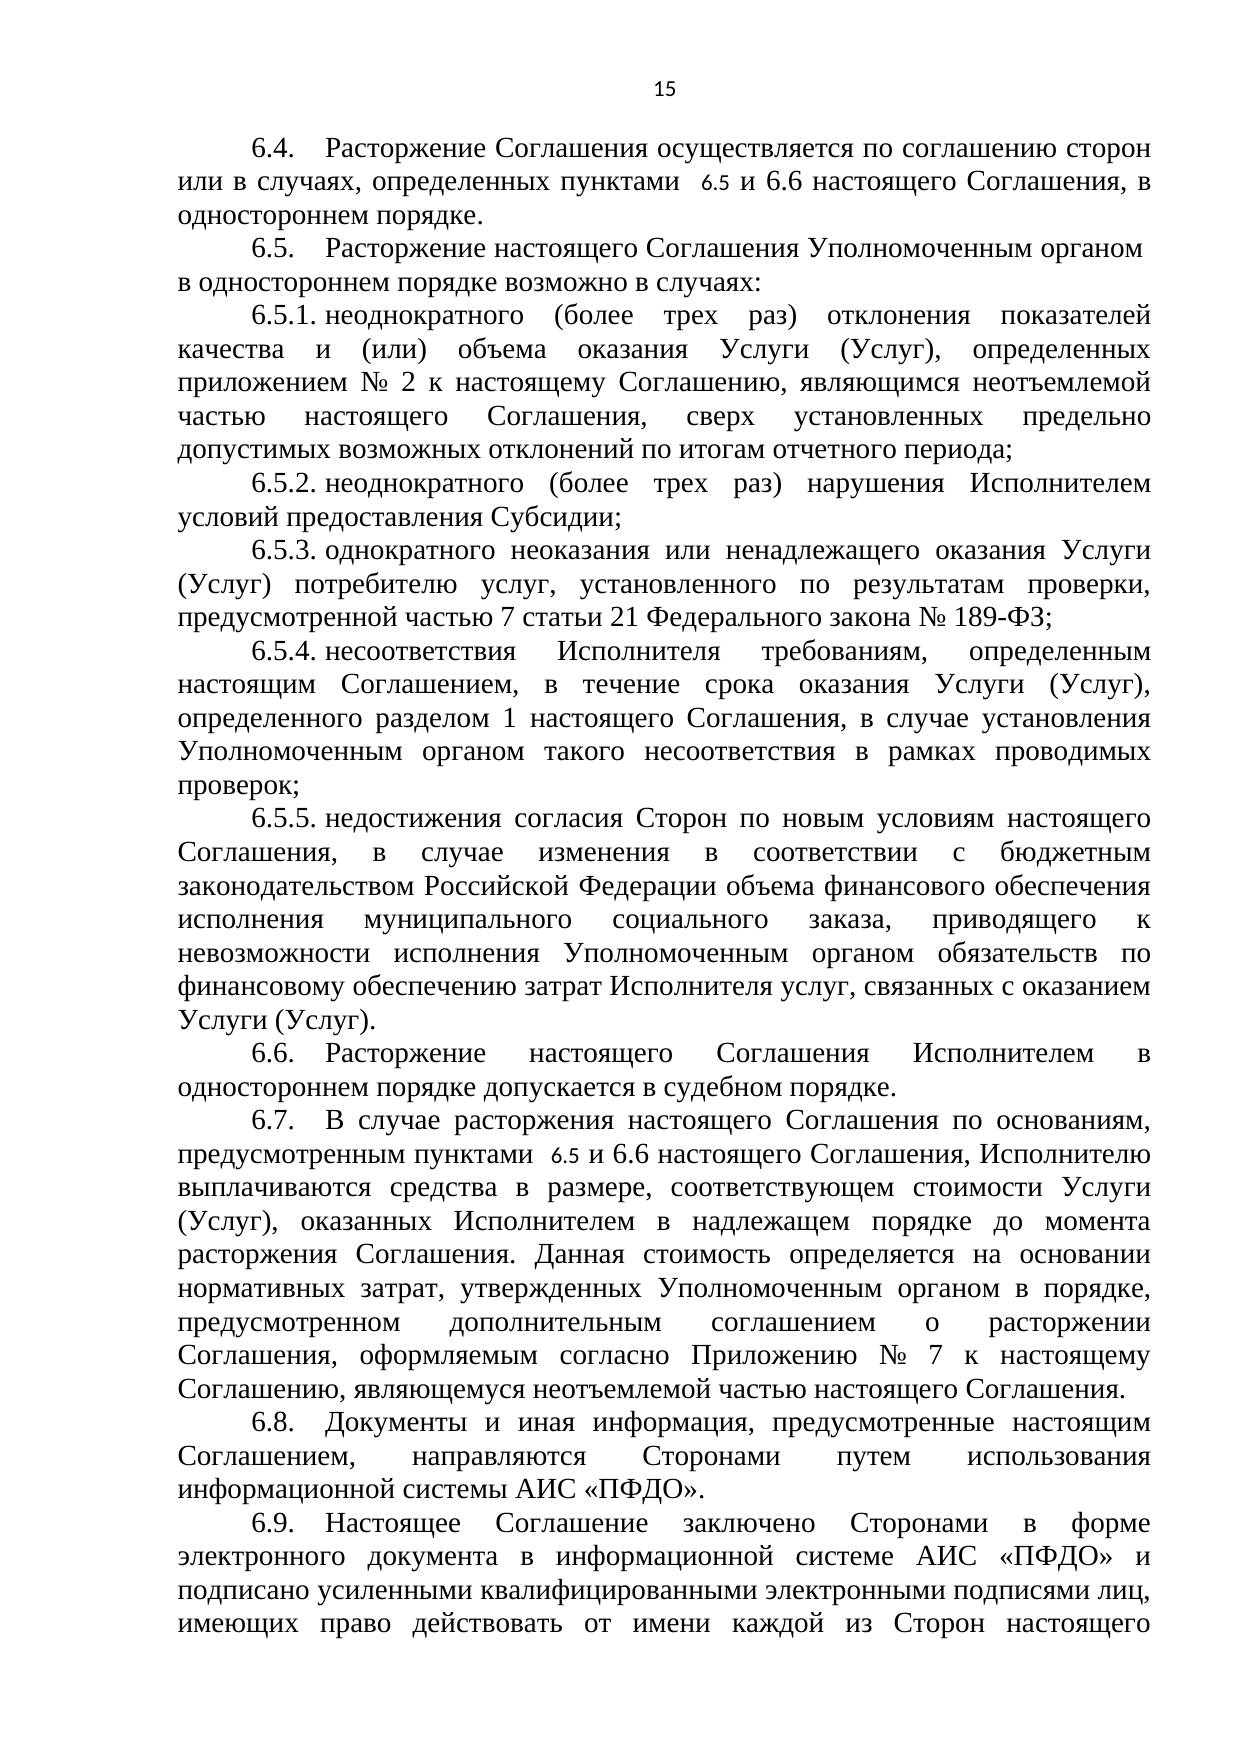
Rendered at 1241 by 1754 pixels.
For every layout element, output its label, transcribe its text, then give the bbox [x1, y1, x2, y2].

list В случае расторжения настоящего Соглашения по основаниям, предусмотренным пунктами 6.5 и 6.6 настоящего Соглашения, Исполнителю выплачиваются средства в размере, соответствующем стоимости Услуги (Услуг), оказанных Исполнителем в надлежащем порядке до момента расторжения Соглашения. Данная стоимость определяется на основании нормативных затрат, утвержденных Уполномоченным органом в порядке, предусмотренном дополнительным соглашением о расторжении Соглашения, оформляемым согласно Приложению № 7 к настоящему Соглашению, являющемуся неотъемлемой частью настоящего Соглашения. [177, 1102, 1152, 1404]
list неоднократного (более трех раз) нарушения Исполнителем условий предоставления Субсидии; [177, 465, 1152, 532]
list Расторжение настоящего Соглашения Уполномоченным органом в одностороннем порядке возможно в случаях: [177, 230, 1152, 297]
list однократного неоказания или ненадлежащего оказания Услуги (Услуг) потребителю услуг, установленного по результатам проверки, предусмотренной частью 7 статьи 21 Федерального закона № 189-ФЗ; [177, 532, 1152, 633]
list недостижения согласия Сторон по новым условиям настоящего Соглашения, в случае изменения в соответствии с бюджетным законодательством Российской Федерации объема финансового обеспечения исполнения муниципального социального заказа, приводящего к невозможности исполнения Уполномоченным органом обязательств по финансовому обеспечению затрат Исполнителя услуг, связанных с оказанием Услуги (Услуг). [177, 801, 1152, 1035]
list несоответствия Исполнителя требованиям, определенным настоящим Соглашением, в течение срока оказания Услуги (Услуг), определенного разделом 1 настоящего Соглашения, в случае установления Уполномоченным органом такого несоответствия в рамках проводимых проверок; [177, 633, 1152, 801]
list Расторжение настоящего Соглашения Исполнителем в одностороннем порядке допускается в судебном порядке. [177, 1035, 1152, 1102]
list неоднократного (более трех раз) отклонения показателей качества и (или) объема оказания Услуги (Услуг), определенных приложением № 2 к настоящему Соглашению, являющимся неотъемлемой частью настоящего Соглашения, сверх установленных предельно допустимых возможных отклонений по итогам отчетного периода; [177, 297, 1152, 465]
list Расторжение Соглашения осуществляется по соглашению сторон или в случаях, определенных пунктами 6.5 и 6.6 настоящего Соглашения, в одностороннем порядке. [177, 130, 1152, 230]
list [177, 1505, 1152, 1639]
list Документы и иная информация, предусмотренные настоящим Соглашением, направляются Сторонами путем использования информационной системы АИС «ПФДО». [177, 1404, 1152, 1505]
